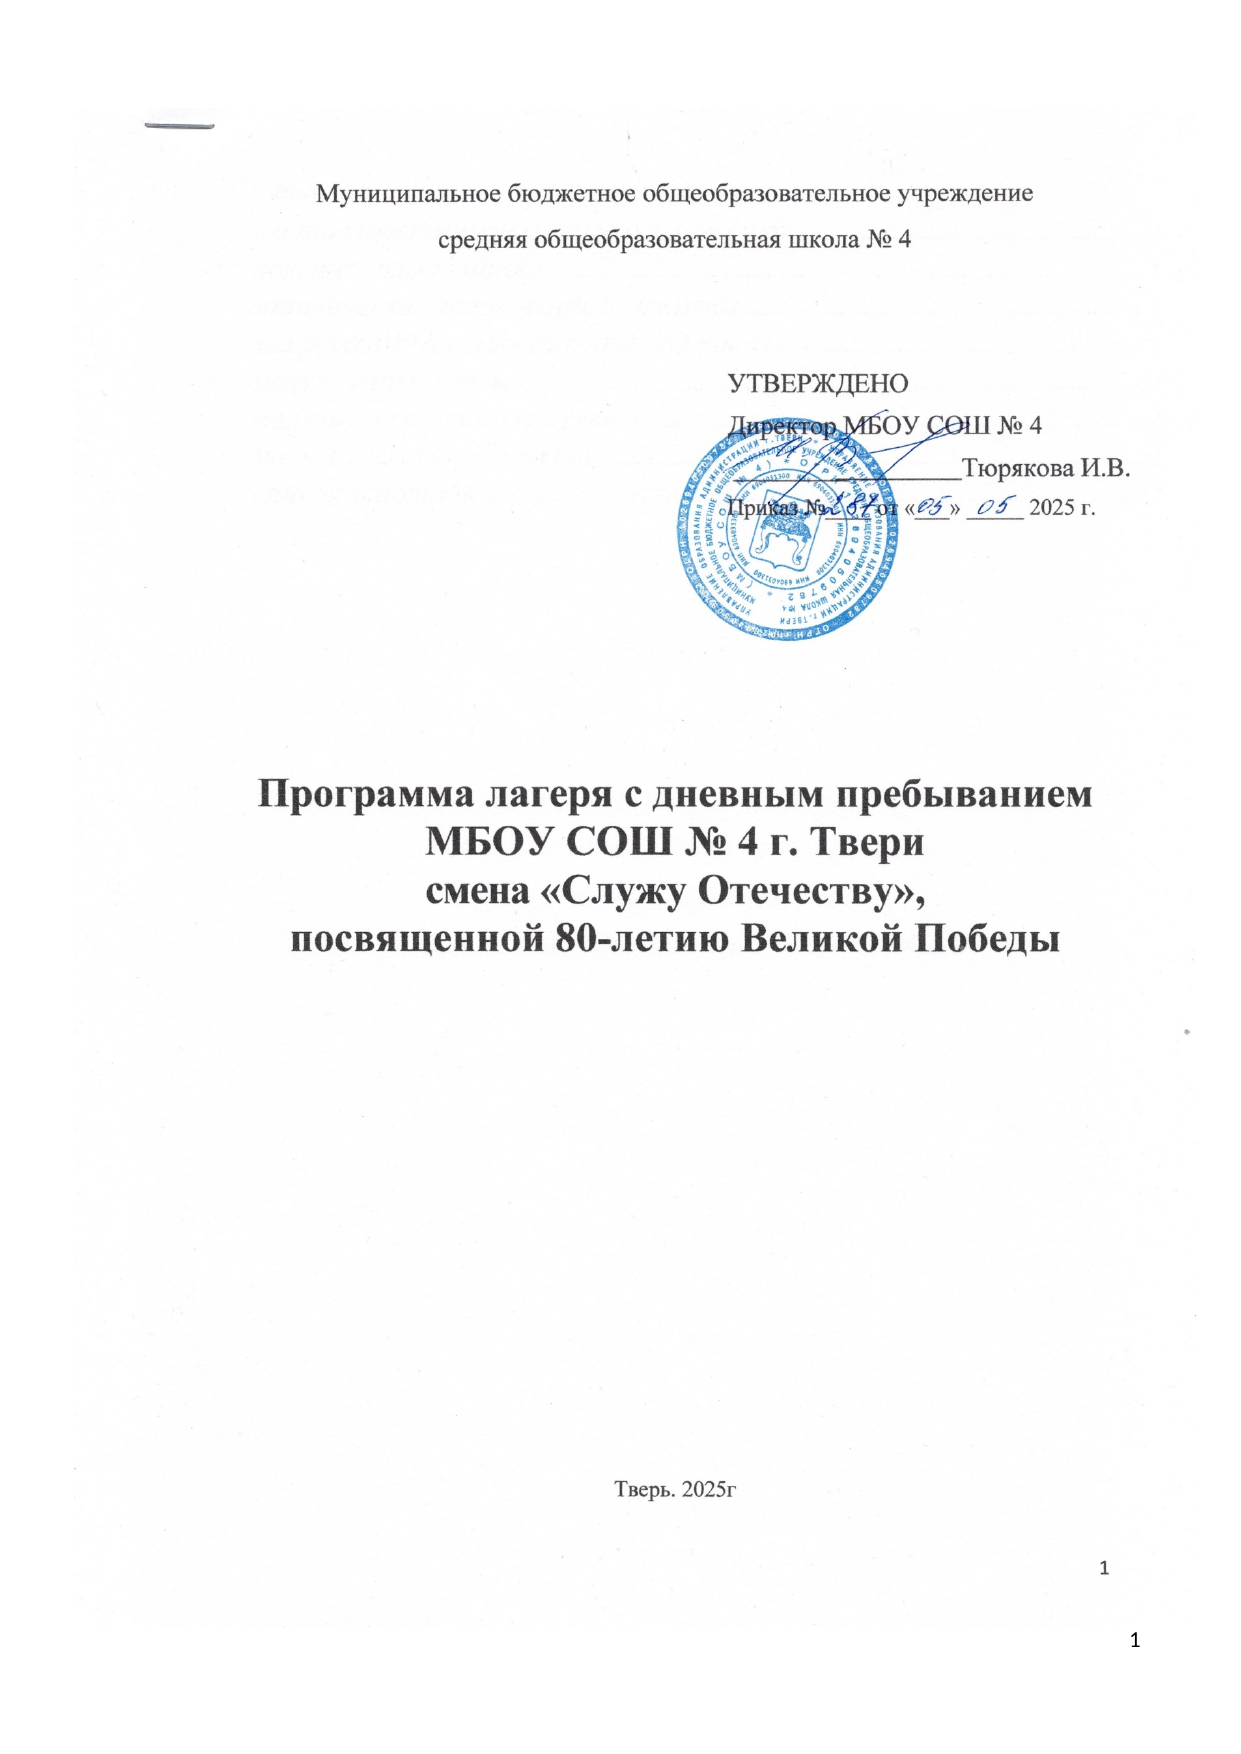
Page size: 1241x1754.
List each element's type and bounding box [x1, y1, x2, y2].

picture [73, 108, 1197, 1628]
